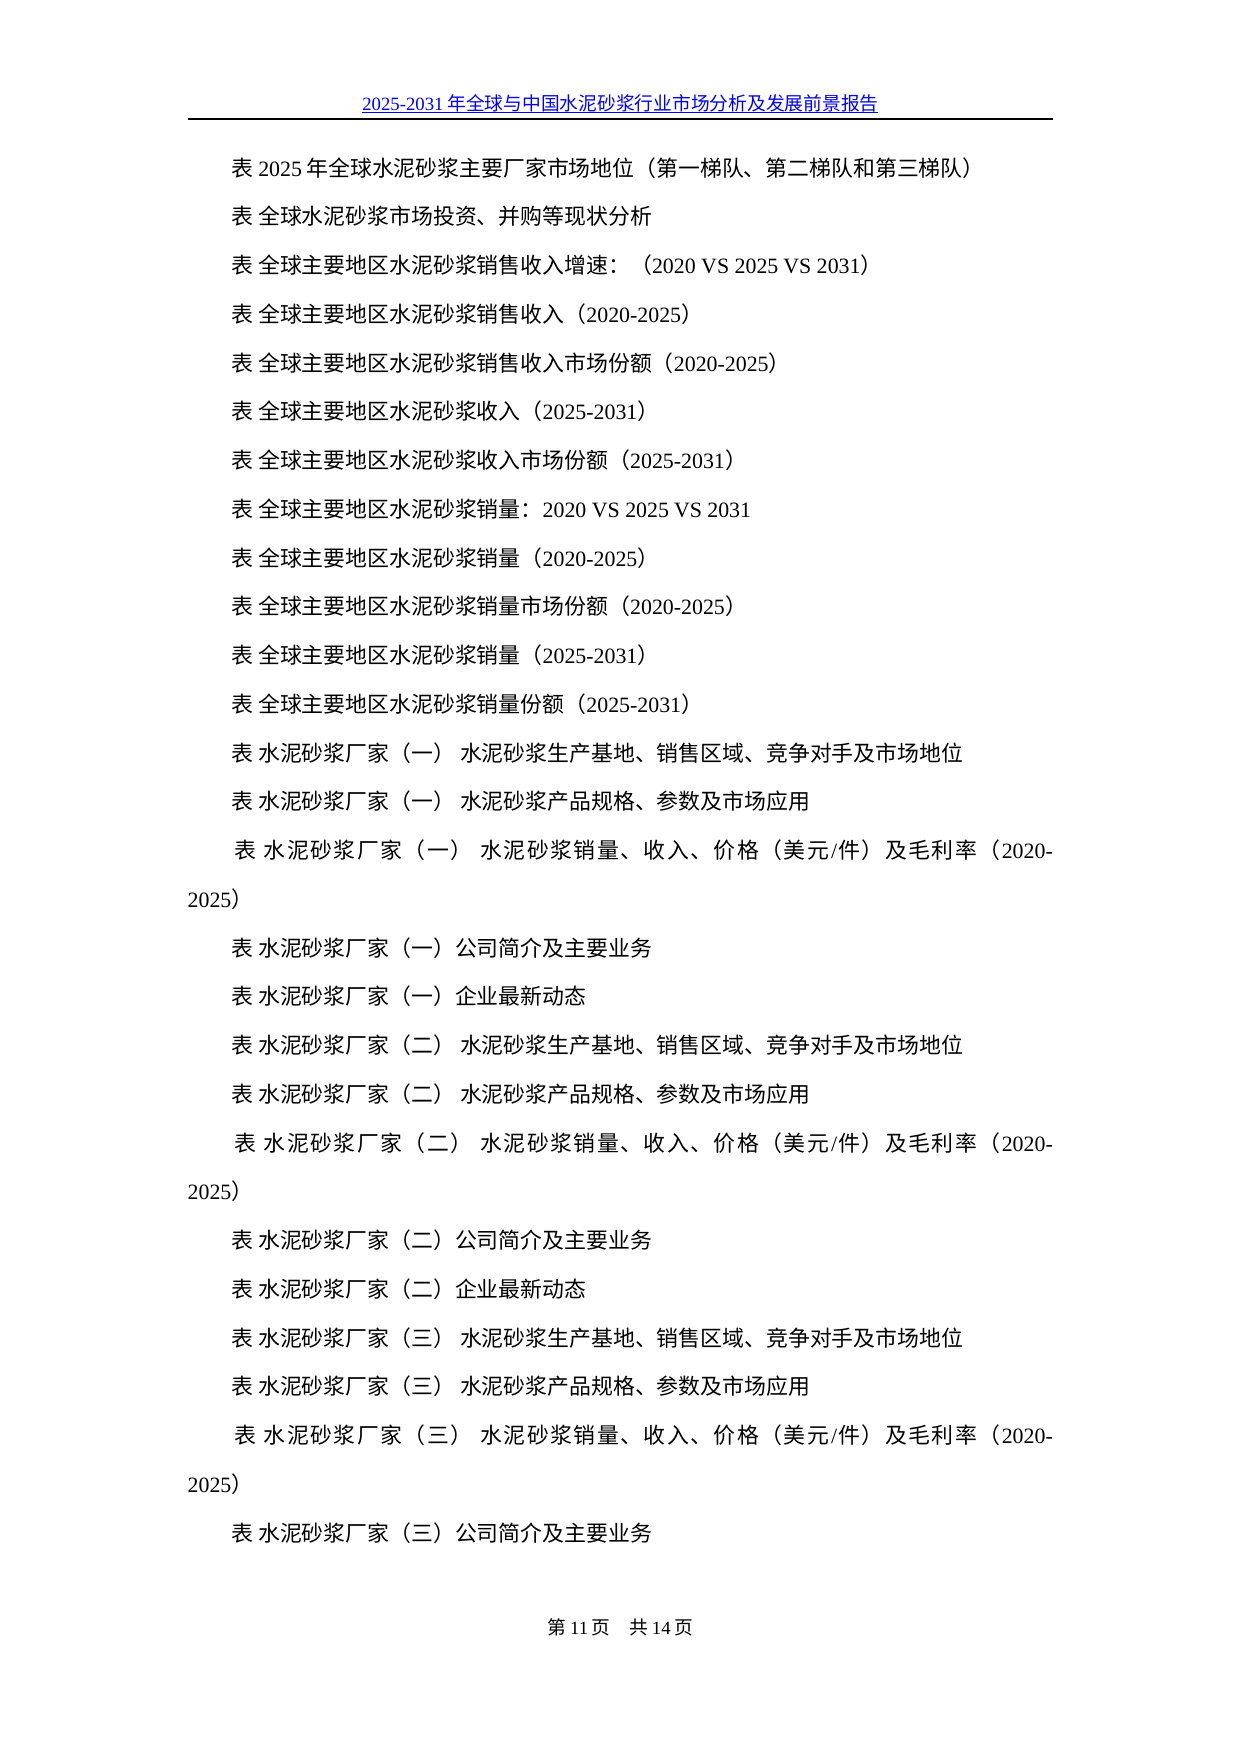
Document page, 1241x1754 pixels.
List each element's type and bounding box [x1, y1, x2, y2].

text [187, 150, 1053, 1548]
